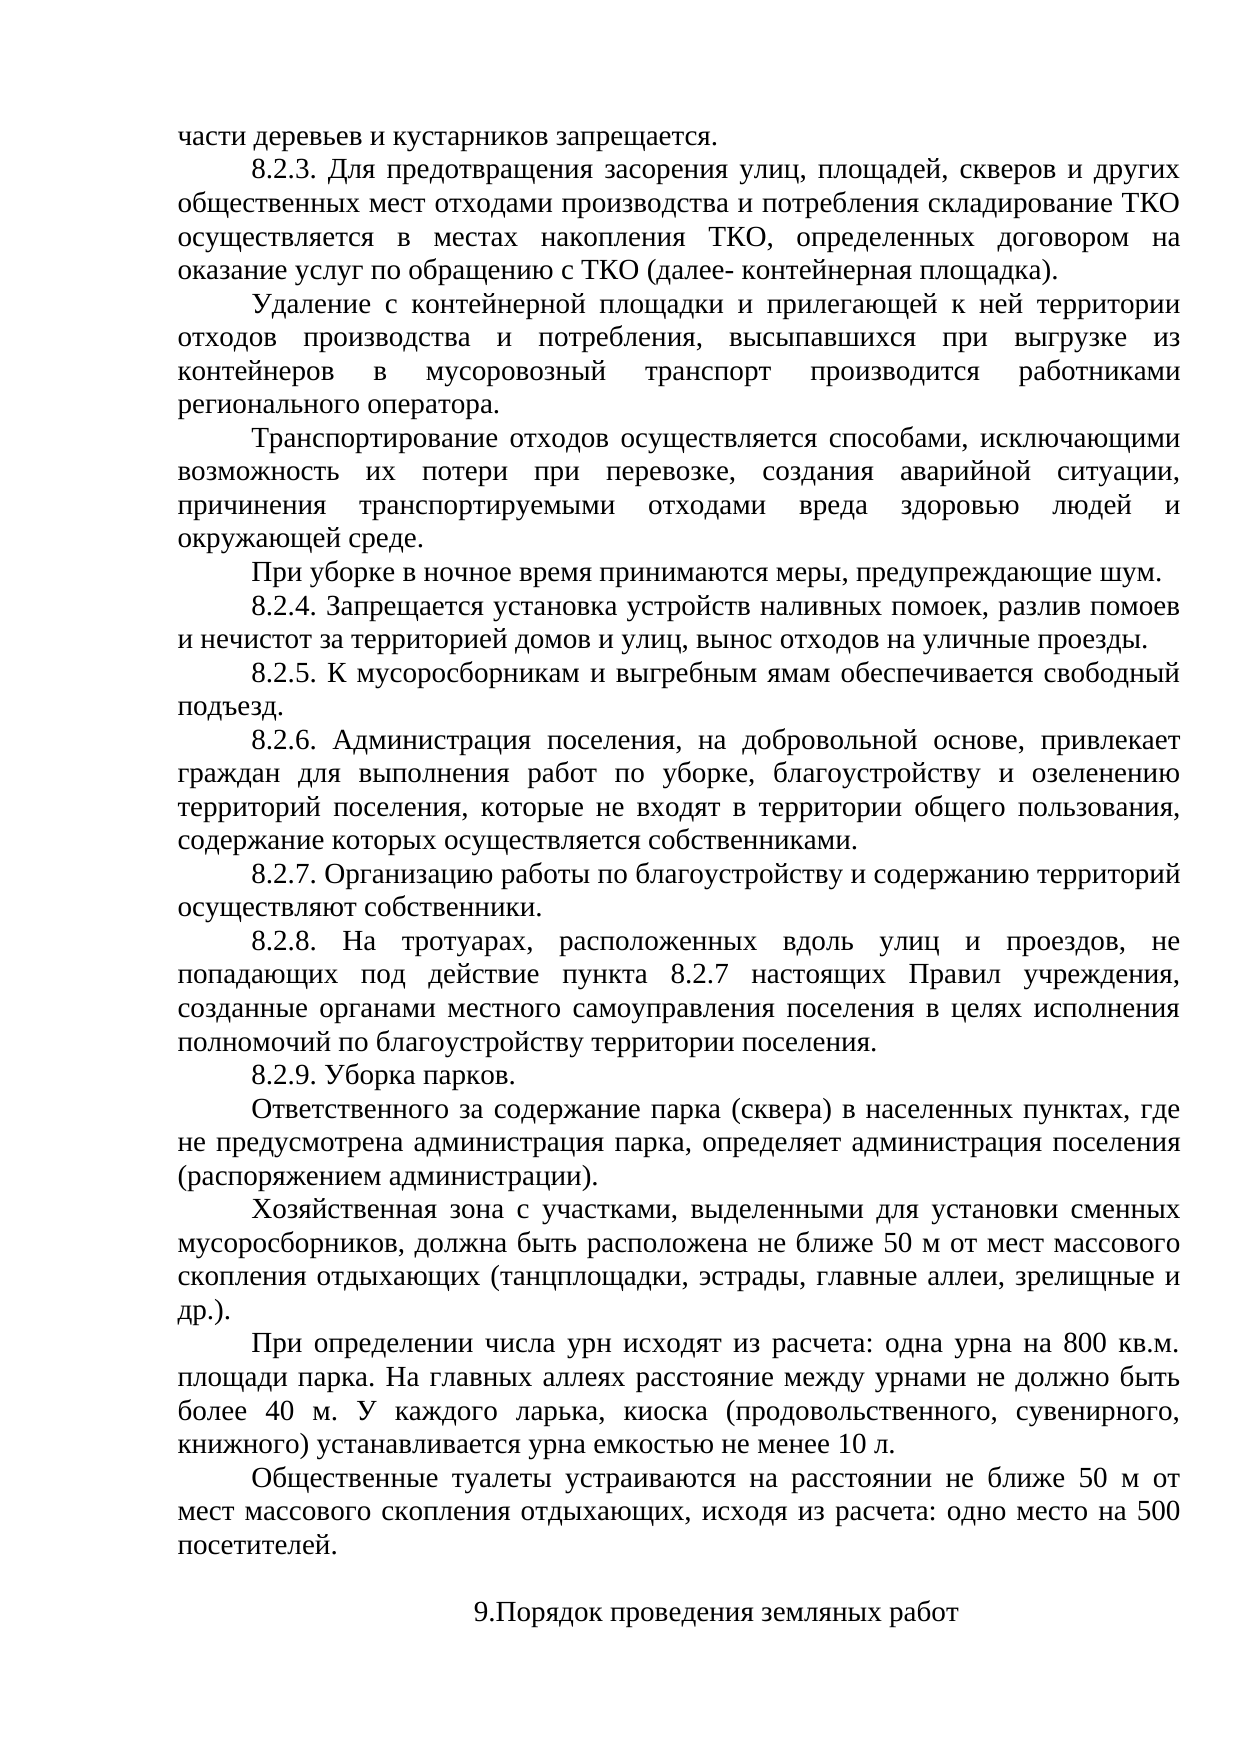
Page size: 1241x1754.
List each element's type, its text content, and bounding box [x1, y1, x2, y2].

text 8.2.9. Уборка парков. [177, 1057, 1181, 1091]
text 8.2.3. Для предотвращения засорения улиц, площадей, скверов и других общественных мест отходами производства и потребления складирование ТКО осуществляется в местах накопления ТКО, определенных договором на оказание услуг по обращению с ТКО (далее- контейнерная площадка). [177, 152, 1181, 286]
text 8.2.7. Организацию работы по благоустройству и содержанию территорий осуществляют собственники. [177, 856, 1181, 923]
text 8.2.5. К мусоросборникам и выгребным ямам обеспечивается свободный подъезд. [177, 655, 1181, 722]
text 8.2.4. Запрещается установка устройств наливных помоек, разлив помоев и нечистот за территорией домов и улиц, вынос отходов на уличные проезды. [177, 588, 1181, 655]
text 9.Порядок проведения земляных работ [177, 1594, 1181, 1627]
text Ответственного за содержание парка (сквера) в населенных пунктах, где не предусмотрена администрация парка, определяет администрация поселения (распоряжением администрации). [177, 1091, 1181, 1191]
text Удаление с контейнерной площадки и прилегающей к ней территории отходов производства и потребления, высыпавшихся при выгрузке из контейнеров в мусоровозный транспорт производится работниками регионального оператора. [177, 286, 1181, 420]
text При уборке в ночное время принимаются меры, предупреждающие шум. [177, 554, 1181, 588]
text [177, 118, 1181, 152]
text Хозяйственная зона с участками, выделенными для установки сменных мусоросборников, должна быть расположена не ближе от мест массового скопления отдыхающих (танцплощадки, эстрады, главные аллеи, зрелищные и др.). [177, 1191, 1181, 1326]
text Транспортирование отходов осуществляется способами, исключающими возможность их потери при перевозке, создания аварийной ситуации, причинения транспортируемыми отходами вреда здоровью людей и окружающей среде. [177, 420, 1181, 554]
text Общественные туалеты устраиваются на расстоянии не ближе от мест массового скопления отдыхающих, исходя из расчета: одно место на 500 посетителей. [177, 1460, 1181, 1560]
text 8.2.6. Администрация поселения, на добровольной основе, привлекает граждан для выполнения работ по уборке, благоустройству и озеленению территорий поселения, которые не входят в территории общего пользования, содержание которых осуществляется собственниками. [177, 722, 1181, 856]
text 8.2.8. На тротуарах, расположенных вдоль улиц и проездов, не попадающих под действие пункта 8.2.7 настоящих Правил учреждения, созданные органами местного самоуправления поселения в целях исполнения полномочий по благоустройству территории поселения. [177, 923, 1181, 1057]
text При определении числа урн исходят из расчета: одна урна на 800 кв.м. площади парка. На главных аллеях расстояние между урнами не должно быть более . У каждого ларька, киоска (продовольственного, сувенирного, книжного) устанавливается урна емкостью не менее . [177, 1326, 1181, 1460]
